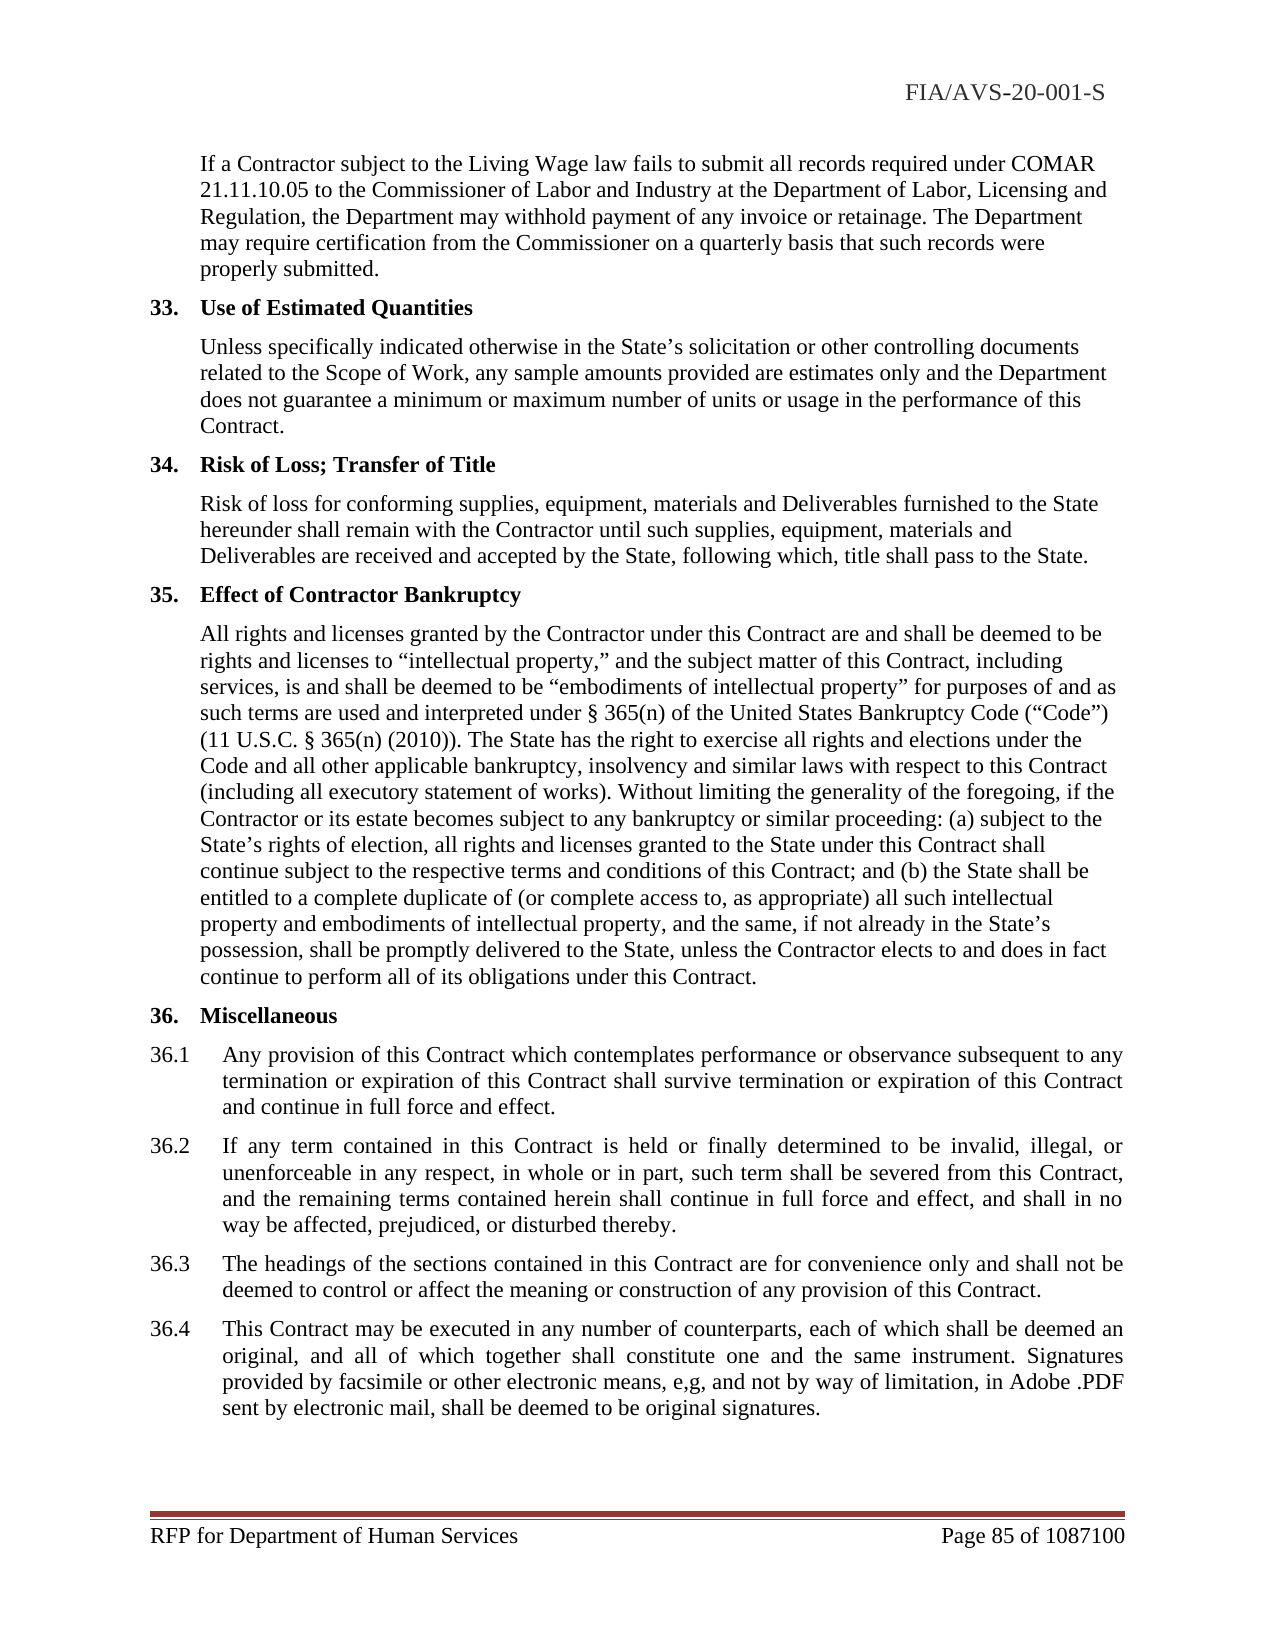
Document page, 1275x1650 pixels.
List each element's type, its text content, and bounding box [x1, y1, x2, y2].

text 33. Use of Estimated Quantities [150, 294, 1125, 321]
text 35. Effect of Contractor Bankruptcy [150, 581, 1125, 608]
text Risk of loss for conforming supplies, equipment, materials and Deliverables furnished to the State hereunder shall remain with the Contractor until such supplies, equipment, materials and Deliverables are received and accepted by the State, following which, title shall pass to the State. [200, 490, 1125, 569]
text 34. Risk of Loss; Transfer of Title [150, 451, 1125, 477]
text 36.4 This Contract may be executed in any number of counterparts, each of which shall be deemed an original, and all of which together shall constitute one and the same instrument. Signatures provided by facsimile or other electronic means, e,g, and not by way of limitation, in Adobe .PDF sent by electronic mail, shall be deemed to be original signatures. [150, 1315, 1125, 1421]
text 36.2 If any term contained in this Contract is held or finally determined to be invalid, illegal, or unenforceable in any respect, in whole or in part, such term shall be severed from this Contract, and the remaining terms contained herein shall continue in full force and effect, and shall in no way be affected, prejudiced, or disturbed thereby. [150, 1132, 1125, 1238]
text 36.3 The headings of the sections contained in this Contract are for convenience only and shall not be deemed to control or affect the meaning or construction of any provision of this Contract. [150, 1250, 1125, 1303]
text If a Contractor subject to the Living Wage law fails to submit all records required under COMAR 21.11.10.05 to the Commissioner of Labor and Industry at the Department of Labor, Licensing and Regulation, the Department may withhold payment of any invoice or retainage. The Department may require certification from the Commissioner on a quarterly basis that such records were properly submitted. [200, 150, 1125, 282]
text All rights and licenses granted by the Contractor under this Contract are and shall be deemed to be rights and licenses to “intellectual property,” and the subject matter of this Contract, including services, is and shall be deemed to be “embodiments of intellectual property” for purposes of and as such terms are used and interpreted under § 365(n) of the United States Bankruptcy Code (“Code”) (11 U.S.C. § 365(n) (2010)). The State has the right to exercise all rights and elections under the Code and all other applicable bankruptcy, insolvency and similar laws with respect to this Contract (including all executory statement of works). Without limiting the generality of the foregoing, if the Contractor or its estate becomes subject to any bankruptcy or similar proceeding: (a) subject to the State’s rights of election, all rights and licenses granted to the State under this Contract shall continue subject to the respective terms and conditions of this Contract; and (b) the State shall be entitled to a complete duplicate of (or complete access to, as appropriate) all such intellectual property and embodiments of intellectual property, and the same, if not already in the State’s possession, shall be promptly delivered to the State, unless the Contractor elects to and does in fact continue to perform all of its obligations under this Contract. [200, 620, 1125, 989]
text 36. Miscellaneous [150, 1002, 1125, 1028]
text Unless specifically indicated otherwise in the State’s solicitation or other controlling documents related to the Scope of Work, any sample amounts provided are estimates only and the Department does not guarantee a minimum or maximum number of units or usage in the performance of this Contract. [200, 333, 1125, 438]
text 36.1 Any provision of this Contract which contemplates performance or observance subsequent to any termination or expiration of this Contract shall survive termination or expiration of this Contract and continue in full force and effect. [150, 1041, 1125, 1120]
